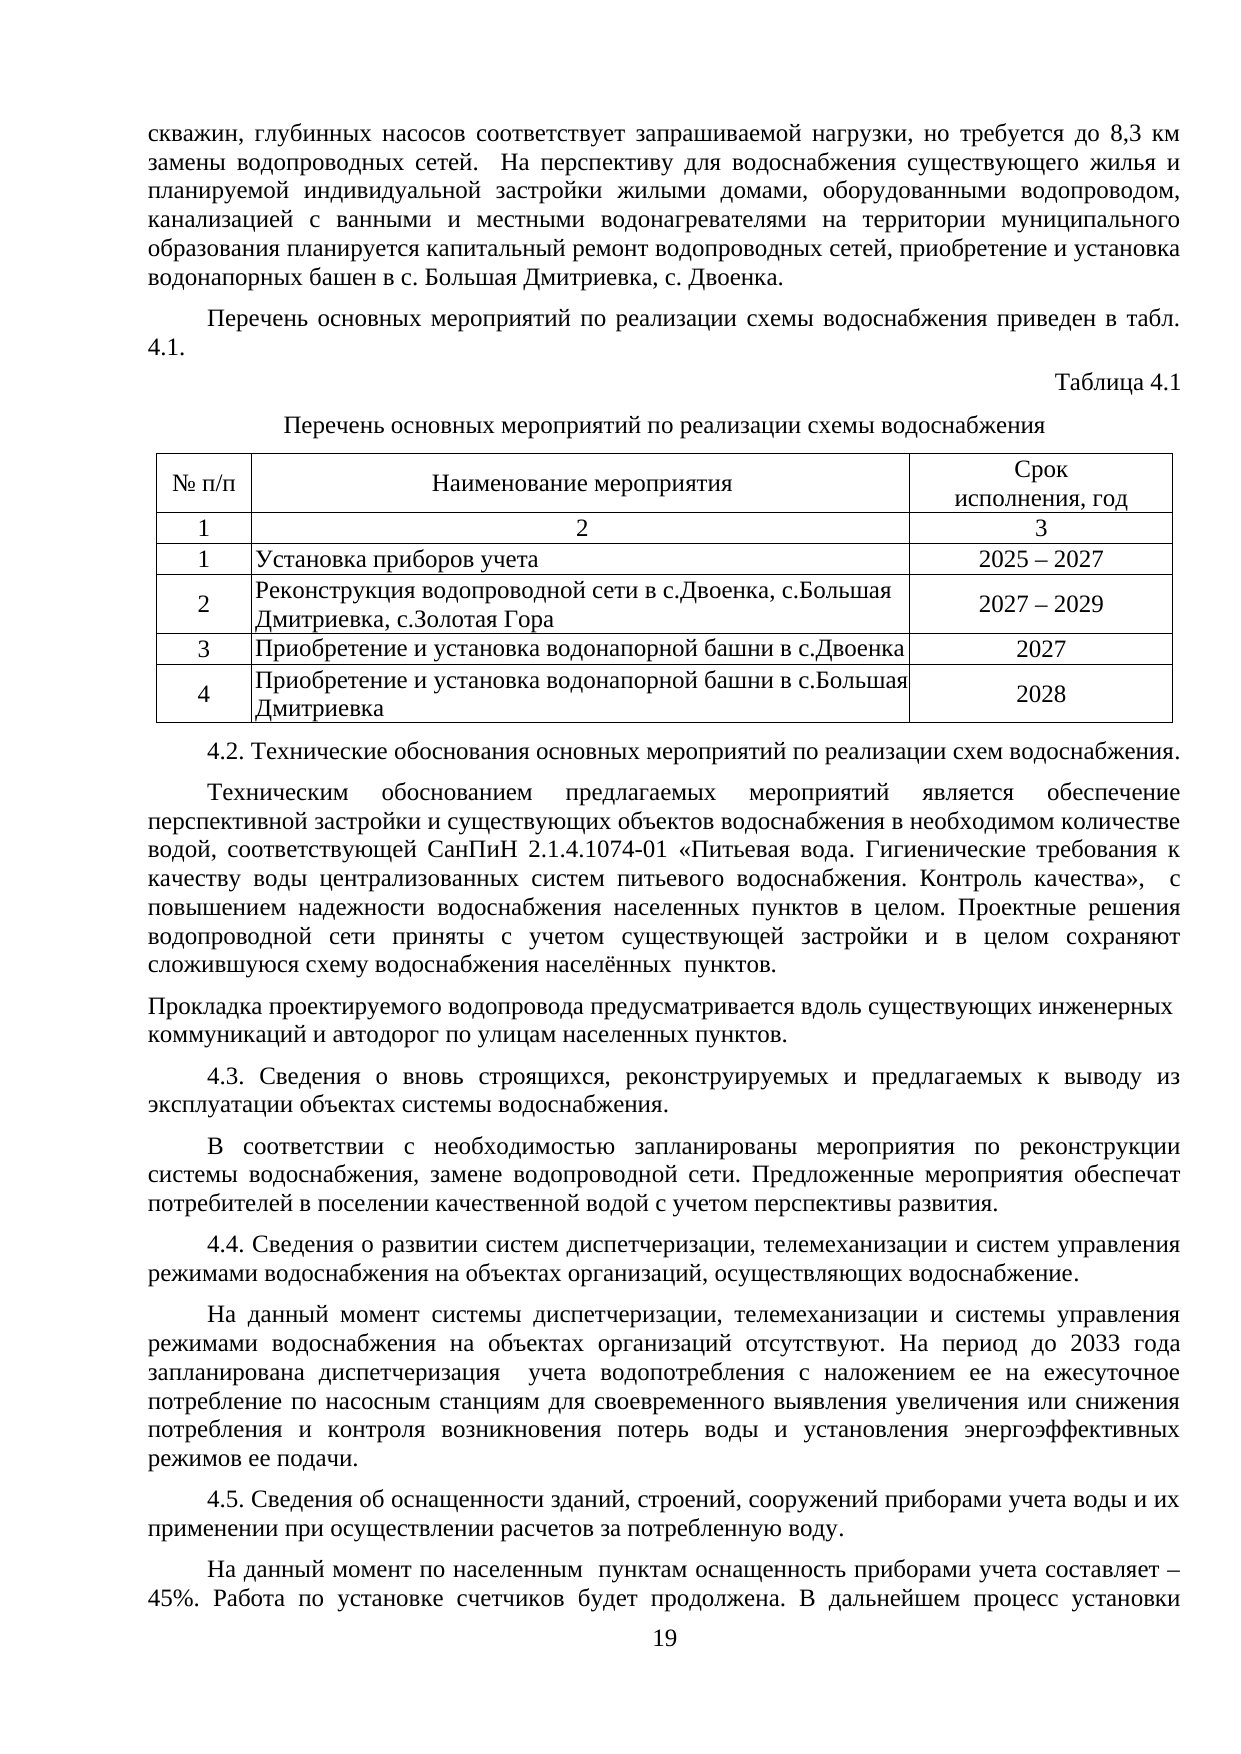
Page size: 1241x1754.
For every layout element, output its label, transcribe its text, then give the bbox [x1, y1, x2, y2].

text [148, 118, 1181, 291]
table_cell 2027 – 2029 [910, 575, 1172, 632]
table_cell 2 [252, 513, 909, 543]
text 4.2. Технические обоснования основных мероприятий по реализации схем водоснабжения. [148, 736, 1181, 764]
table_cell 2027 [910, 634, 1172, 664]
table_cell Установка приборов учета [252, 544, 909, 574]
table_cell 2025 – 2027 [910, 544, 1172, 574]
table_cell 2 [157, 575, 251, 632]
table_header № п/п [157, 454, 251, 512]
table_cell Приобретение и установка водонапорной башни в с.Большая Дмитриевка [252, 665, 909, 722]
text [148, 1554, 1181, 1612]
table_cell 2028 [910, 665, 1172, 722]
table_cell 3 [157, 634, 251, 664]
text 4.3. Сведения о вновь строящихся, реконструируемых и предлагаемых к выводу из эксплуатации объектах системы водоснабжения. [148, 1061, 1181, 1118]
text 4.4. Сведения о развитии систем диспетчеризации, телемеханизации и систем управления режимами водоснабжения на объектах организаций, осуществляющих водоснабжение. [148, 1229, 1181, 1287]
text На данный момент системы диспетчеризации, телемеханизации и системы управления режимами водоснабжения на объектах организаций отсутствуют. На период до 2033 года запланирована диспетчеризация учета водопотребления с наложением ее на ежесуточное потребление по насосным станциям для своевременного выявления увеличения или снижения потребления и контроля возникновения потерь воды и установления энергоэффективных режимов ее подачи. [148, 1299, 1181, 1472]
table_cell Приобретение и установка водонапорной башни в с.Двоенка [252, 634, 909, 664]
table_header Срок исполнения, год [910, 454, 1172, 512]
table_cell 1 [157, 544, 251, 574]
text Перечень основных мероприятий по реализации схемы водоснабжения [148, 410, 1181, 439]
text 4.5. Сведения об оснащенности зданий, строений, сооружений приборами учета воды и их применении при осуществлении расчетов за потребленную воду. [148, 1484, 1181, 1542]
table_header Наименование мероприятия [252, 454, 909, 512]
text Перечень основных мероприятий по реализации схемы водоснабжения приведен в табл. 4.1. [148, 303, 1181, 361]
table_cell 3 [910, 513, 1172, 543]
text Прокладка проектируемого водопровода предусматривается вдоль существующих инженерных коммуникаций и автодорог по улицам населенных пунктов. [148, 991, 1181, 1048]
text Таблица 4.1 [148, 367, 1181, 396]
table_cell 4 [157, 665, 251, 722]
text В соответствии с необходимостью запланированы мероприятия по реконструкции системы водоснабжения, замене водопроводной сети. Предложенные мероприятия обеспечат потребителей в поселении качественной водой с учетом перспективы развития. [148, 1131, 1181, 1217]
table_cell Реконструкция водопроводной сети в с.Двоенка, с.Большая Дмитриевка, с.Золотая Гора [252, 575, 909, 632]
text Техническим обоснованием предлагаемых мероприятий является обеспечение перспективной застройки и существующих объектов водоснабжения в необходимом количестве водой, соответствующей СанПиН 2.1.4.1074-01 «Питьевая вода. Гигиенические требования к качеству воды централизованных систем питьевого водоснабжения. Контроль качества», с повышением надежности водоснабжения населенных пунктов в целом. Проектные решения водопроводной сети приняты с учетом существующей застройки и в целом сохраняют сложившуюся схему водоснабжения населённых пунктов. [148, 777, 1181, 978]
table_cell 1 [157, 513, 251, 543]
